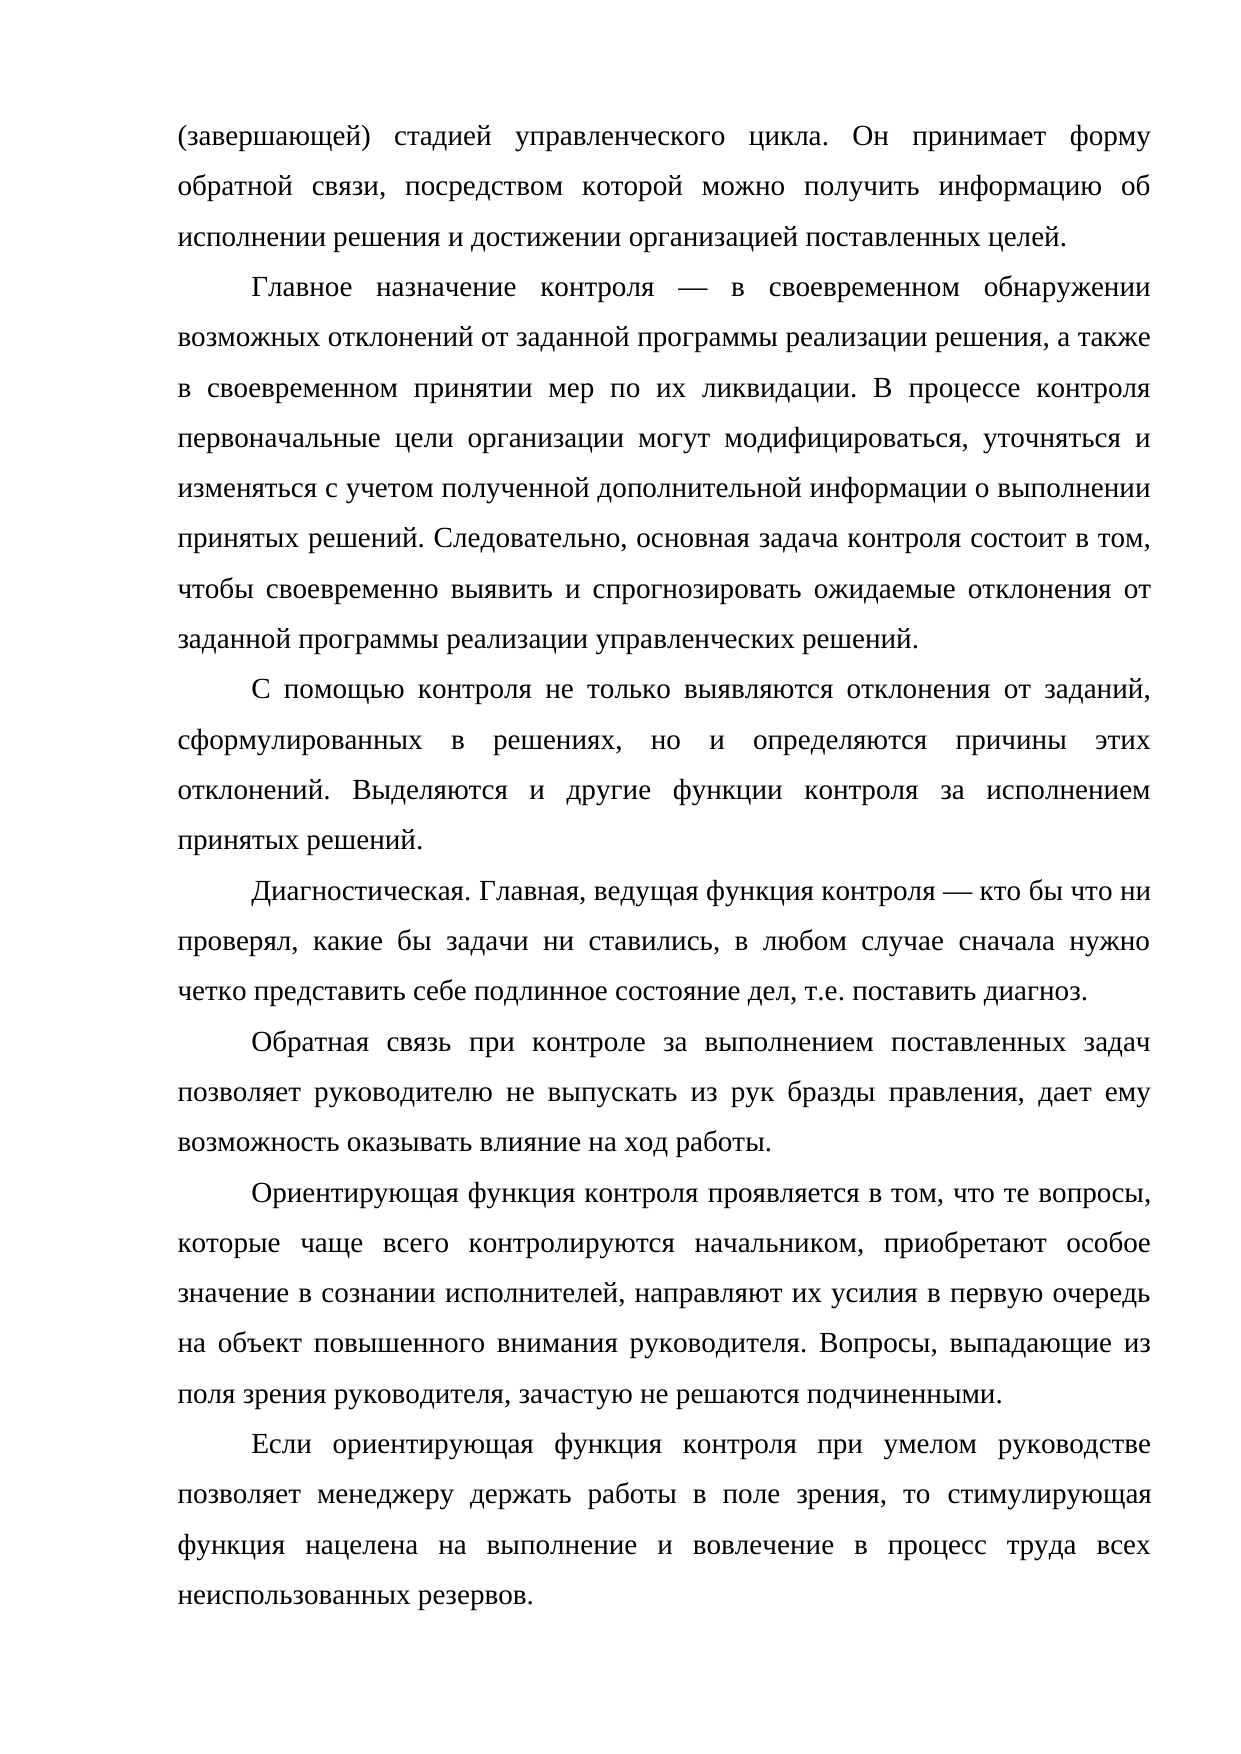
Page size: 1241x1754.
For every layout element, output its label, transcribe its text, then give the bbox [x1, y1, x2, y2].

text С помощью контроля не только выявляются отклонения от заданий, сформулированных в решениях, но и определяются причины этих отклонений. Выделяются и другие функции контроля за исполнением принятых решений. [177, 672, 1152, 856]
text Диагностическая. Главная, ведущая функция контроля — кто бы что ни проверял, какие бы задачи ни ставились, в любом случае сначала нужно четко представить себе подлинное состояние дел, т.е. поставить диагноз. [177, 873, 1152, 1007]
text Если ориентирующая функция контроля при умелом руководстве позволяет менеджеру держать работы в поле зрения, то стимулирующая функция нацелена на выполнение и вовлечение в процесс труда всех неиспользованных резервов. [177, 1426, 1152, 1611]
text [177, 118, 1152, 252]
text Обратная связь при контроле за выполнением поставленных задач позволяет руководителю не выпускать из рук бразды правления, дает ему возможность оказывать влияние на ход работы. [177, 1024, 1152, 1158]
text Главное назначение контроля — в своевременном обнаружении возможных отклонений от заданной программы реализации решения, а также в своевременном принятии мер по их ликвидации. В процессе контроля первоначальные цели организации могут модифицироваться, уточняться и изменяться с учетом полученной дополнительной информации о выполнении принятых решений. Следовательно, основная задача контроля состоит в том, чтобы своевременно выявить и спрогнозировать ожидаемые отклонения от заданной программы реализации управленческих решений. [177, 269, 1152, 655]
text Ориентирующая функция контроля проявляется в том, что те вопросы, которые чаще всего контролируются начальником, приобретают особое значение в сознании исполнителей, направляют их усилия в первую очередь на объект повышенного внимания руководителя. Вопросы, выпадающие из поля зрения руководителя, зачастую не решаются подчиненными. [177, 1175, 1152, 1409]
